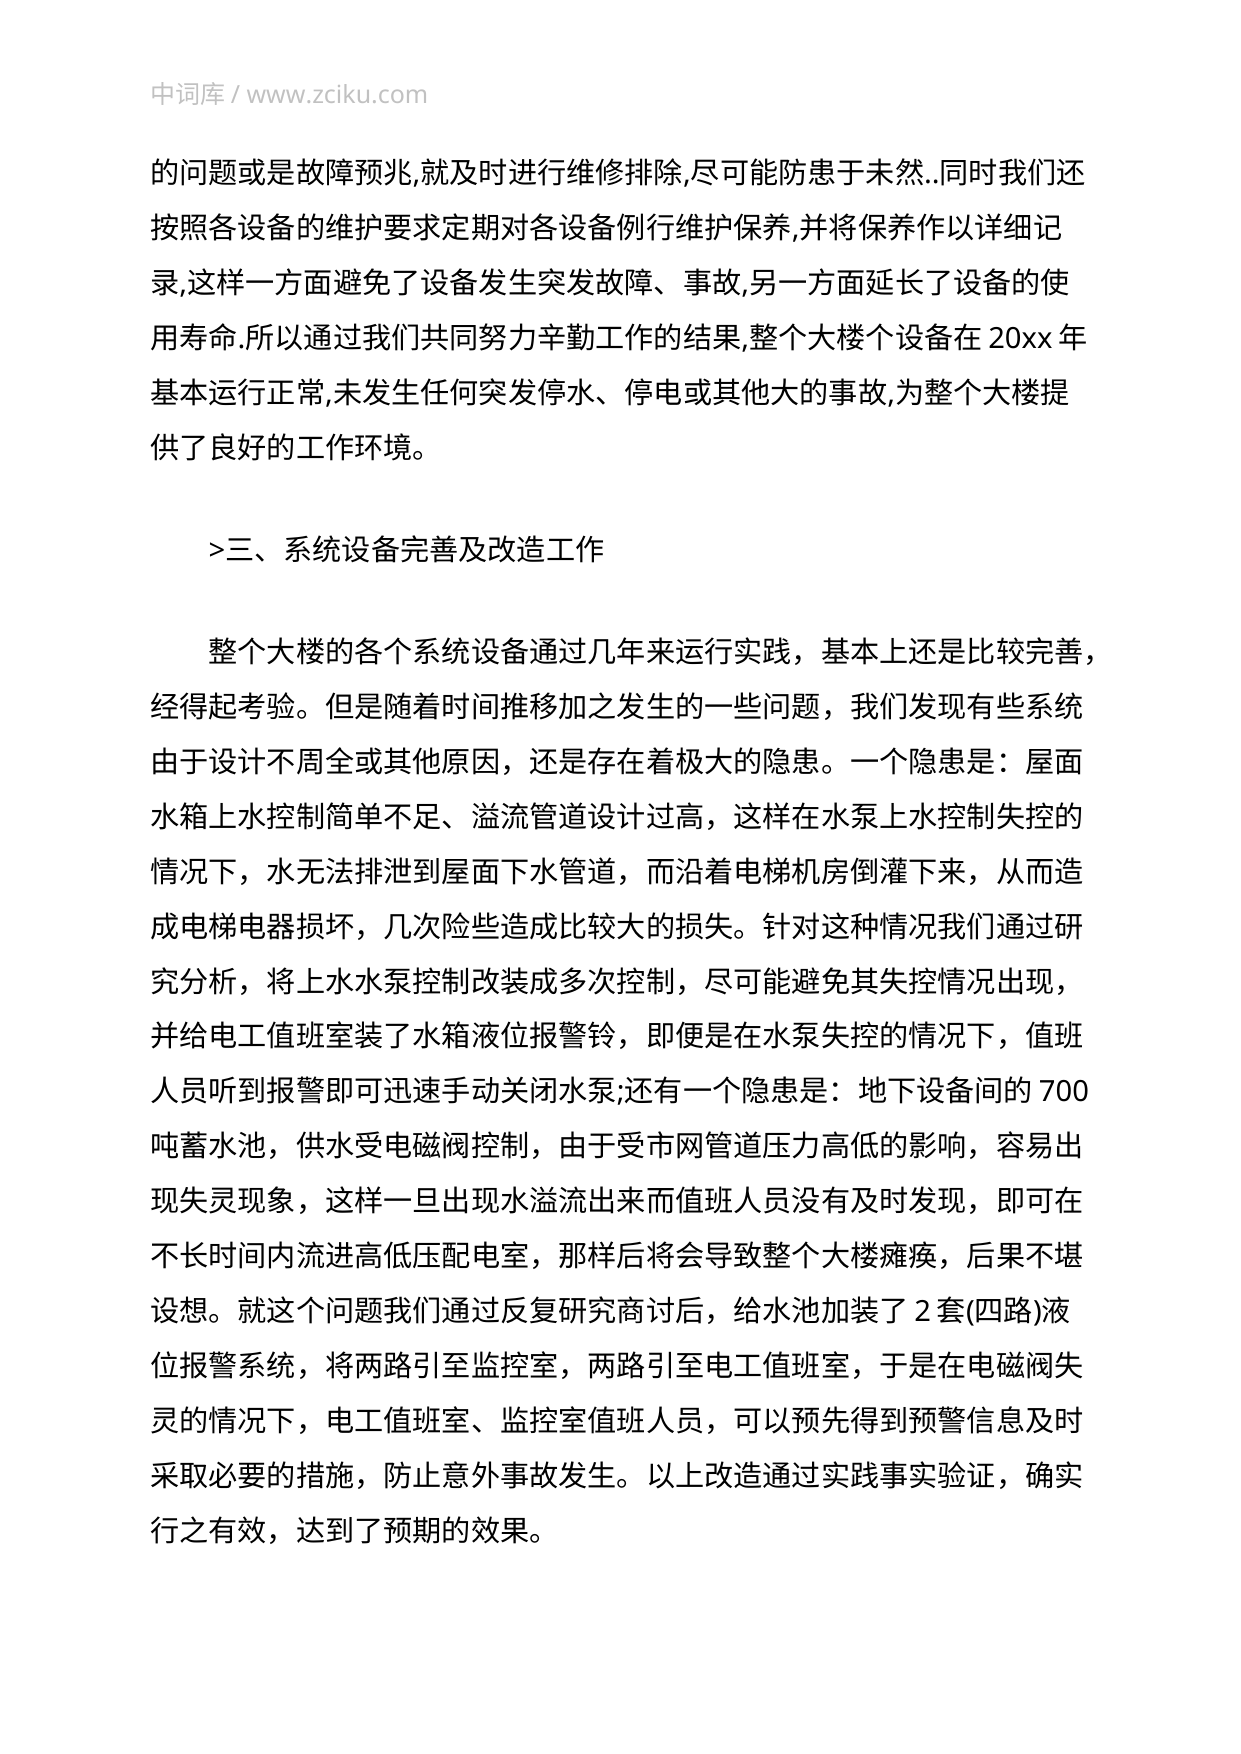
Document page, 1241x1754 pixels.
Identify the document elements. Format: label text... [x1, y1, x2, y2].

text >三、系统设备完善及改造工作 [150, 527, 1090, 569]
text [150, 150, 1090, 467]
text 整个大楼的各个系统设备通过几年来运行实践，基本上还是比较完善，经得起考验。但是随着时间推移加之发生的一些问题，我们发现有些系统由于设计不周全或其他原因，还是存在着极大的隐患。一个隐患是：屋面水箱上水控制简单不足、溢流管道设计过高，这样在水泵上水控制失控的情况下，水无法排泄到屋面下水管道，而沿着电梯机房倒灌下来，从而造成电梯电器损坏，几次险些造成比较大的损失。针对这种情况我们通过研究分析，将上水水泵控制改装成多次控制，尽可能避免其失控情况出现，并给电工值班室装了水箱液位报警铃，即便是在水泵失控的情况下，值班人员听到报警即可迅速手动关闭水泵;还有一个隐患是：地下设备间的700吨蓄水池，供水受电磁阀控制，由于受市网管道压力高低的影响，容易出现失灵现象，这样一旦出现水溢流出来而值班人员没有及时发现，即可在不长时间内流进高低压配电室，那样后将会导致整个大楼瘫痪，后果不堪设想。就这个问题我们通过反复研究商讨后，给水池加装了2套(四路)液位报警系统，将两路引至监控室，两路引至电工值班室，于是在电磁阀失灵的情况下，电工值班室、监控室值班人员，可以预先得到预警信息及时采取必要的措施，防止意外事故发生。以上改造通过实践事实验证，确实行之有效，达到了预期的效果。 [150, 629, 1090, 1549]
